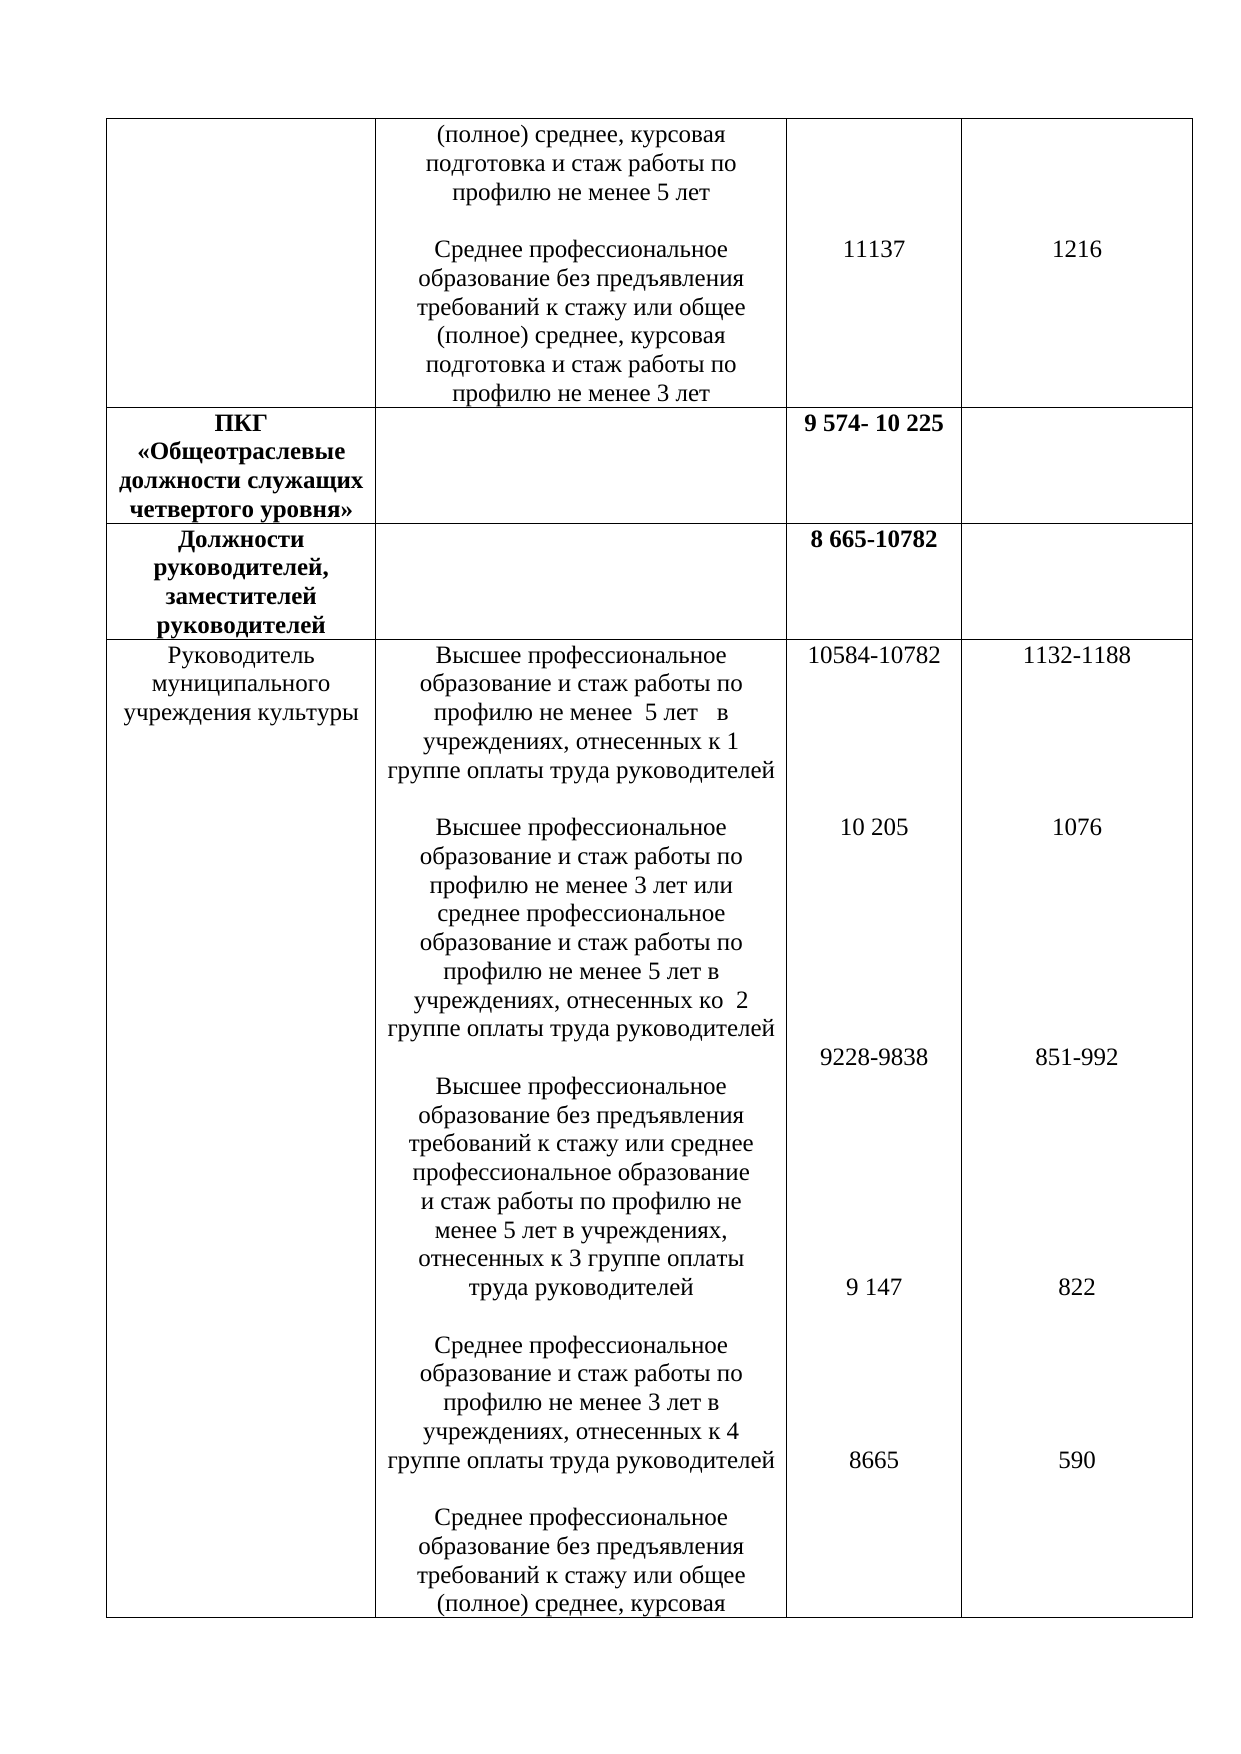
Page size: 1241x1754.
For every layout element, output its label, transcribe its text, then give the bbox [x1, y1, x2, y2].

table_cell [787, 640, 961, 1617]
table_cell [787, 119, 961, 407]
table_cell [962, 640, 1192, 1617]
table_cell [376, 640, 786, 1617]
table_cell 9 574- 10 225 [787, 408, 961, 523]
table_cell [376, 524, 786, 639]
table_cell [376, 408, 786, 523]
table_cell ПКГ «Общеотраслевые должности служащих четвертого уровня» [107, 408, 375, 523]
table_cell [962, 119, 1192, 407]
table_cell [376, 119, 786, 407]
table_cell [107, 640, 375, 1617]
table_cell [107, 119, 375, 407]
table_cell Должности руководителей, заместителей руководителей [107, 524, 375, 639]
table_cell [962, 524, 1192, 639]
table_cell [962, 408, 1192, 523]
table_cell 8 665-10782 [787, 524, 961, 639]
